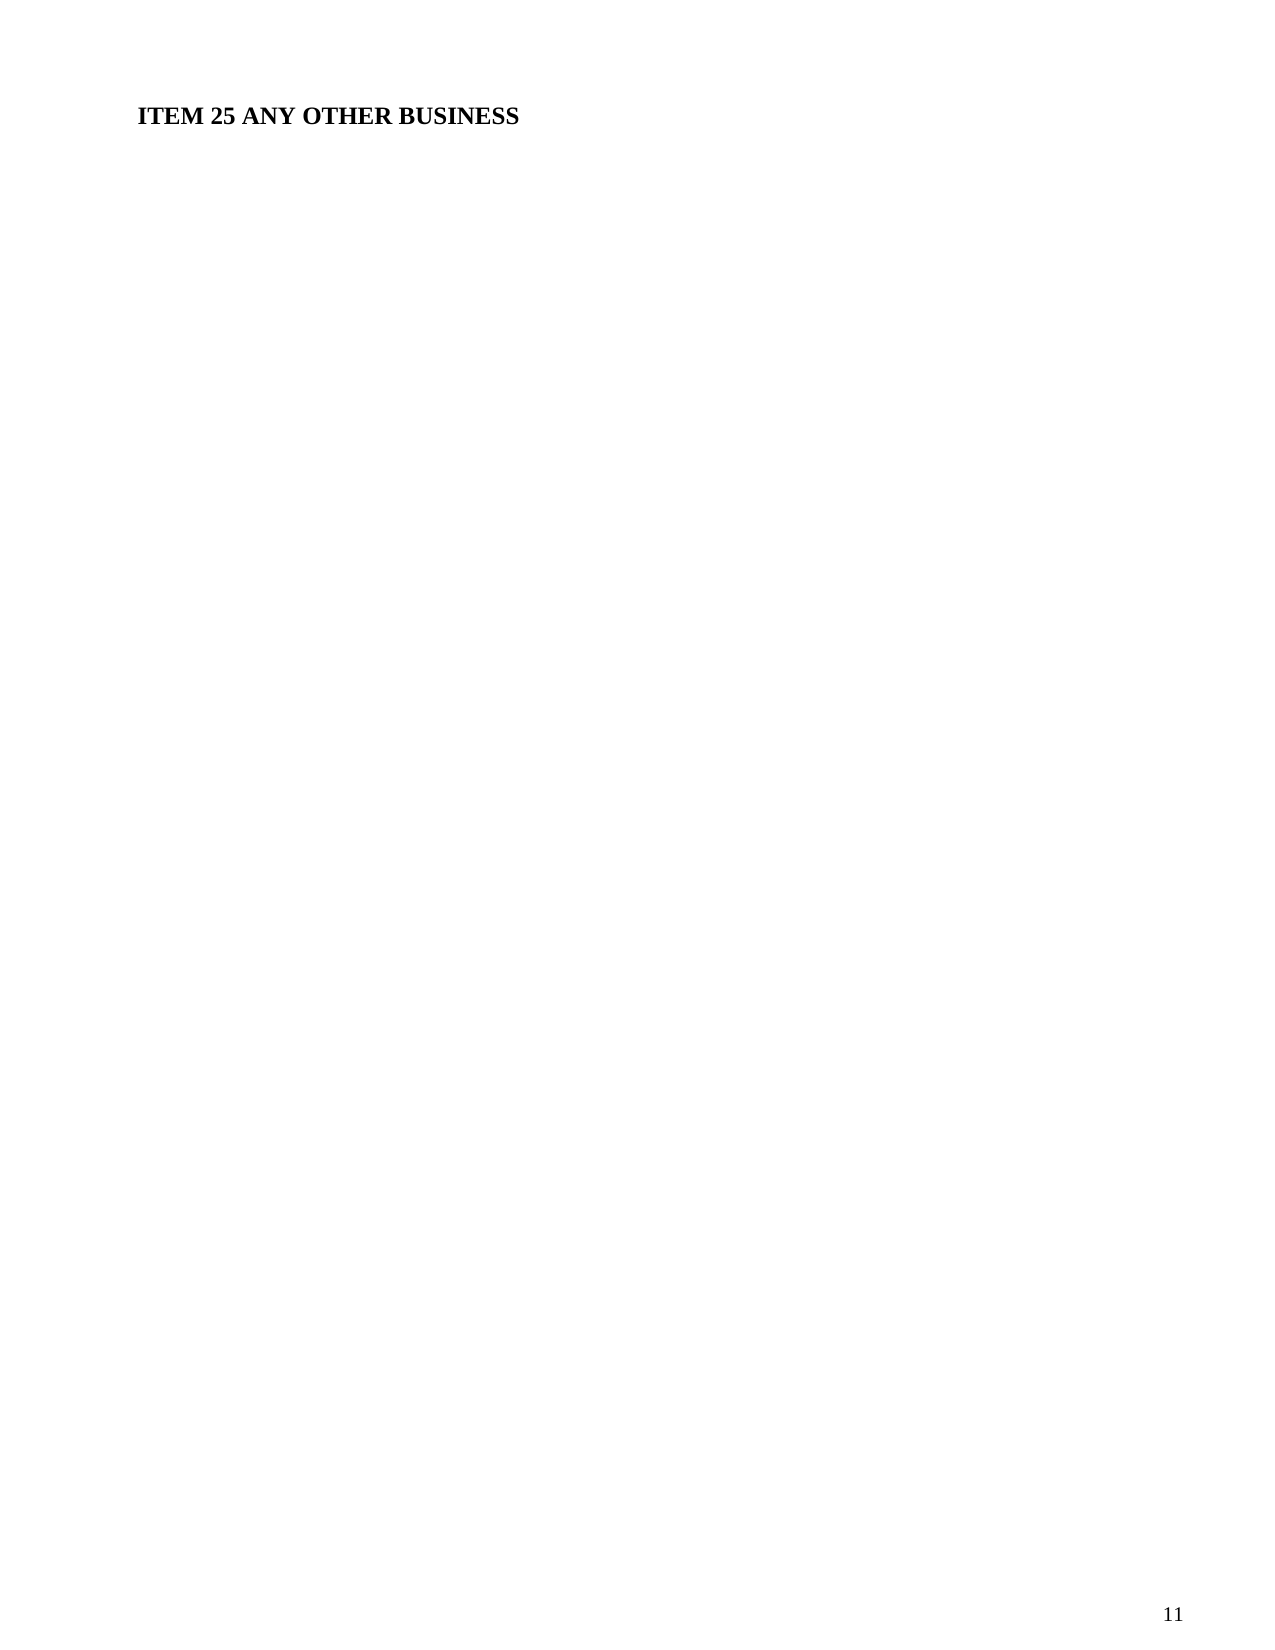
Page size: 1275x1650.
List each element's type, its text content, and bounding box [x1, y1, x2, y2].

list ANY OTHER BUSINESS [137, 101, 1183, 130]
